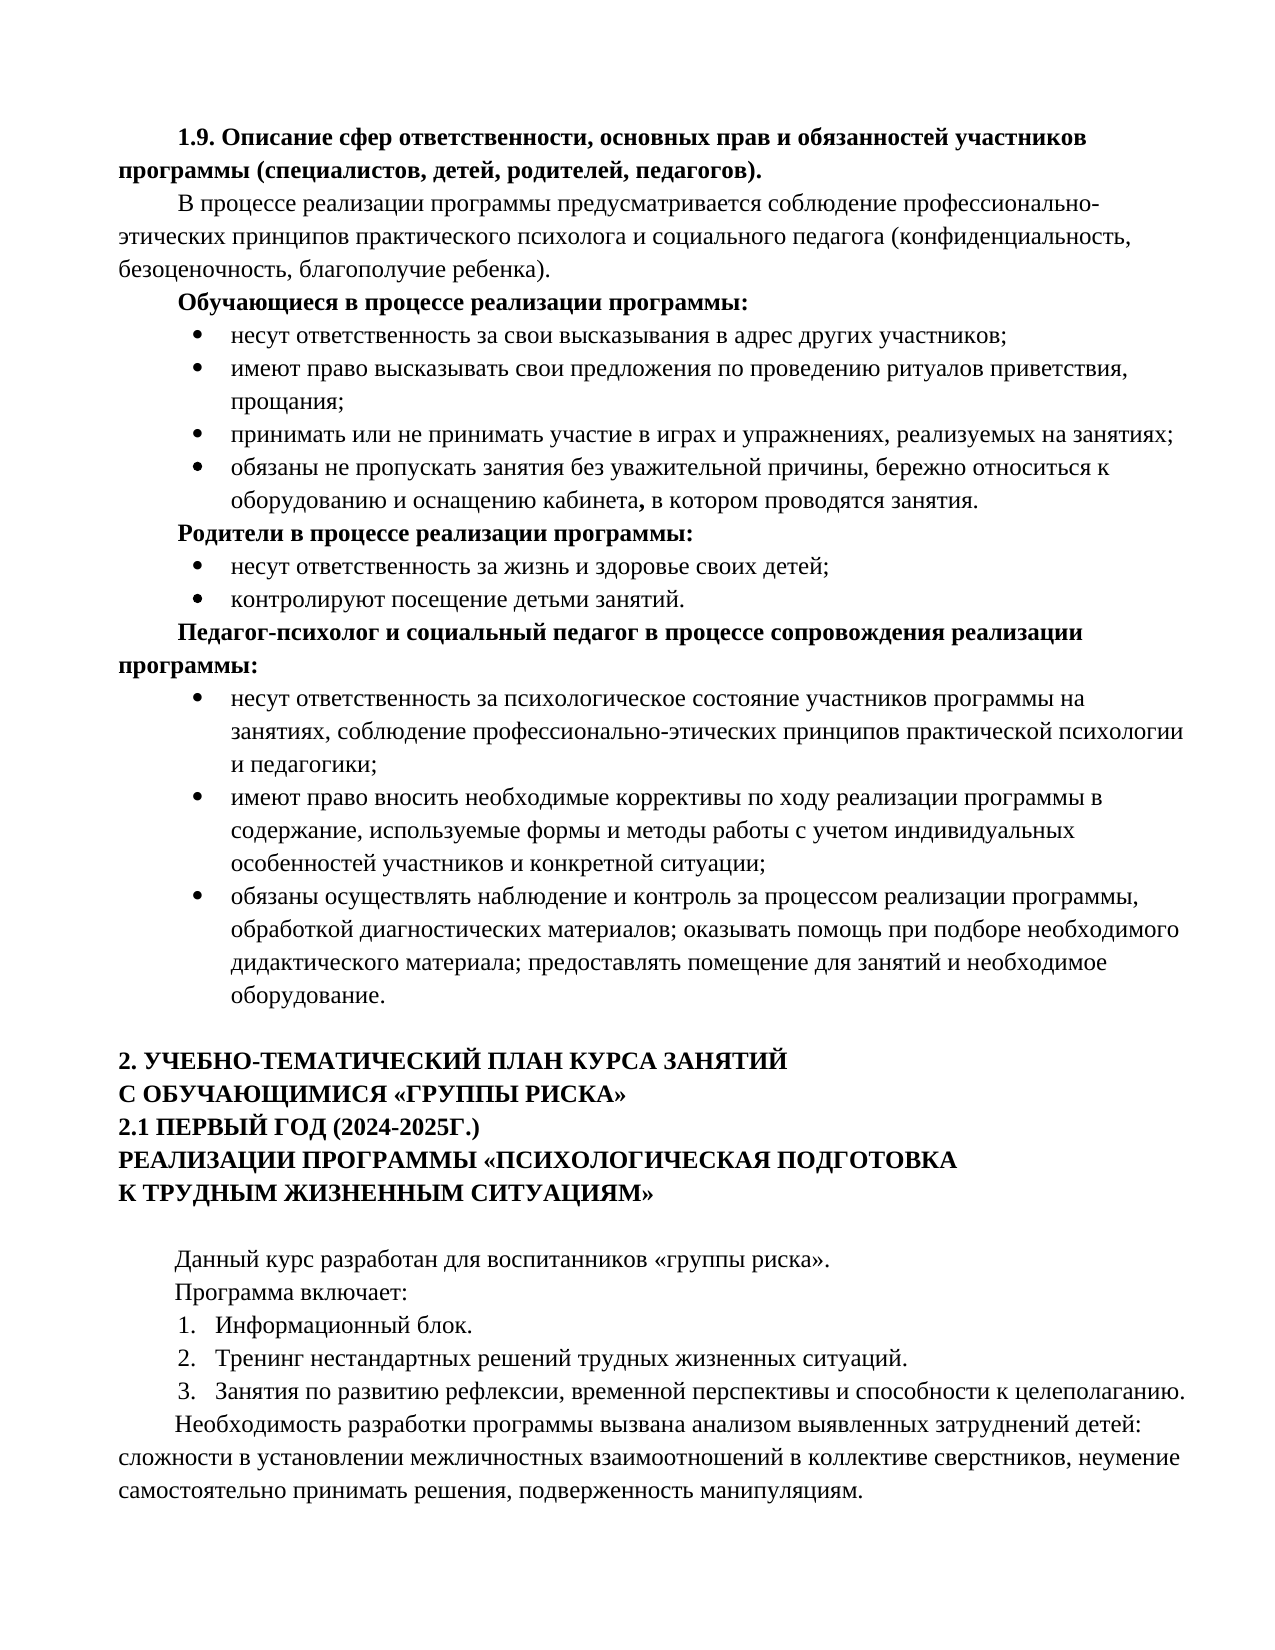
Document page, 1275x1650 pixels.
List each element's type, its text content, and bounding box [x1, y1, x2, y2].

list контролируют посещение детьми занятий. [193, 584, 1186, 613]
text Обучающиеся в процессе реализации программы: [118, 287, 1186, 316]
list имеют право вносить необходимые коррективы по ходу реализации программы в содержание, используемые формы и методы работы с учетом индивидуальных особенностей участников и конкретной ситуации; [193, 782, 1186, 877]
list обязаны осуществлять наблюдение и контроль за процессом реализации программы, обработкой диагностических материалов; оказывать помощь при подборе необходимого дидактического материала; предоставлять помещение для занятий и необходимое оборудование. [193, 881, 1186, 1009]
list Тренинг нестандартных решений трудных жизненных ситуаций. [177, 1343, 1186, 1372]
text 2. Учебно-тематический план курса занятий [118, 1046, 1186, 1075]
text к трудным жизненным ситуациям» [118, 1178, 1186, 1207]
text Педагог-психолог и социальный педагог в процессе сопровождения реализации программы: [118, 617, 1186, 679]
text реализации программы «Психологическая подготовка [118, 1145, 1186, 1174]
text Программа включает: [118, 1277, 1186, 1306]
list Информационный блок. [177, 1310, 1186, 1339]
text В процессе реализации программы предусматривается соблюдение профессионально-этических принципов практического психолога и социального педагога (конфиденциальность, безоценочность, благополучие ребенка). [118, 188, 1186, 282]
list принимать или не принимать участие в играх и упражнениях, реализуемых на занятиях; [193, 419, 1186, 448]
list Занятия по развитию рефлексии, временной перспективы и способности к целеполаганию. [177, 1376, 1186, 1405]
list обязаны не пропускать занятия без уважительной причины, бережно относиться к оборудованию и оснащению кабинета, в котором проводятся занятия. [193, 452, 1186, 514]
text Родители в процессе реализации программы: [118, 518, 1186, 547]
list имеют право высказывать свои предложения по проведению ритуалов приветствия, прощания; [193, 353, 1186, 414]
text Необходимость разработки программы вызвана анализом выявленных затруднений детей: сложности в установлении межличностных взаимоотношений в коллективе сверстников, неумение самостоятельно принимать решения, подверженность манипуляциям. [118, 1409, 1186, 1504]
text 2.1 Первый год (2024-2025г.) [118, 1112, 1186, 1141]
text с ОБучаЮЩИмися «группы риска» [118, 1079, 1186, 1108]
text 1.9. Описание сфер ответственности, основных прав и обязанностей участников программы (специалистов, детей, родителей, педагогов). [118, 122, 1186, 183]
text Данный курс разработан для воспитанников «группы риска». [118, 1244, 1186, 1273]
list несут ответственность за свои высказывания в адрес других участников; [193, 320, 1186, 348]
list несут ответственность за психологическое состояние участников программы на занятиях, соблюдение профессионально-этических принципов практической психологии и педагогики; [193, 683, 1186, 778]
list несут ответственность за жизнь и здоровье своих детей; [193, 551, 1186, 580]
